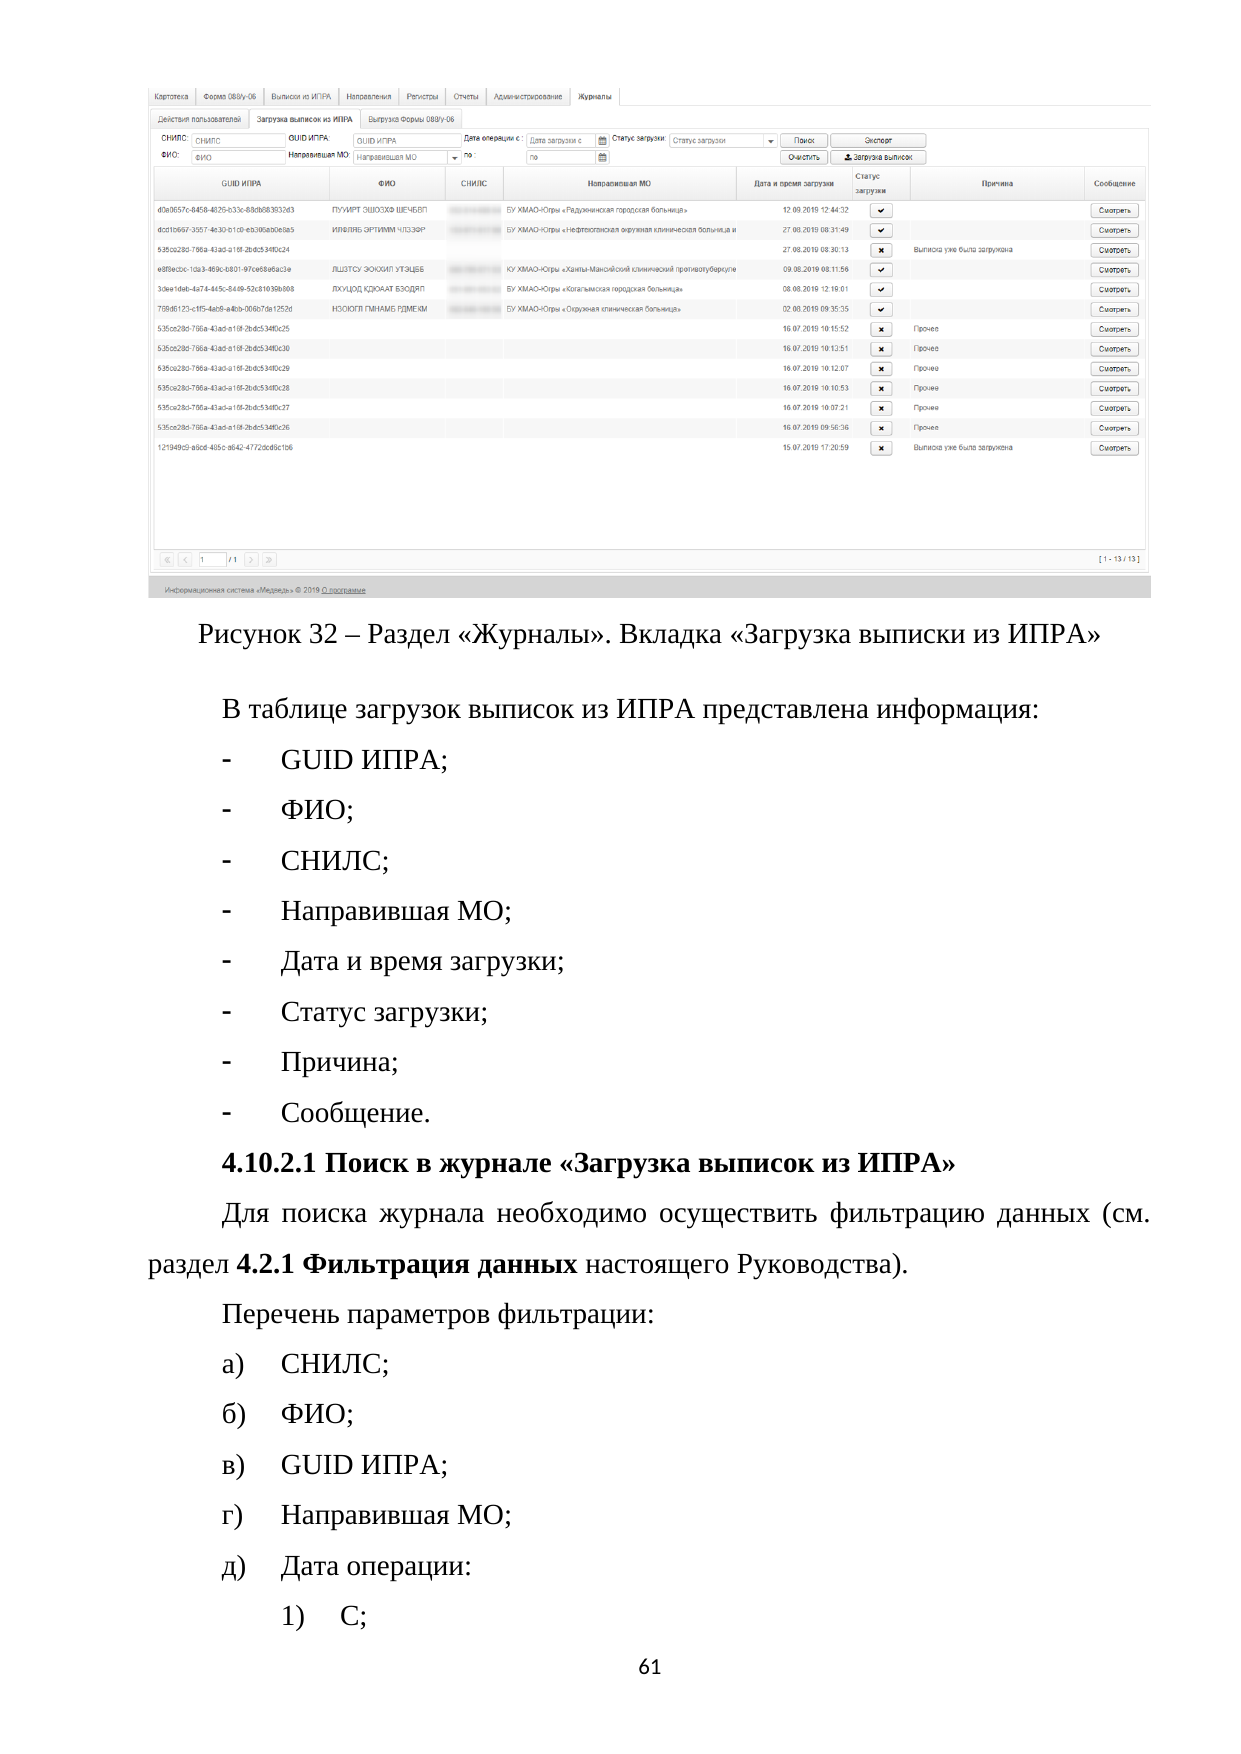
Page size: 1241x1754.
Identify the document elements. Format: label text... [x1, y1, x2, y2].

picture [148, 88, 1151, 598]
list СНИЛС; [148, 1346, 1152, 1380]
text Поиск в журнале «Загрузка выписок из ИПРА» [148, 1145, 1152, 1179]
text Направившая МО; [148, 1497, 1152, 1531]
text Рисунок 32 – Раздел «Журналы». Вкладка «Загрузка выписки из ИПРА» [148, 616, 1152, 650]
text ФИО; [148, 1397, 1152, 1430]
text Сообщение. [148, 1095, 1152, 1128]
text Направившая МО; [148, 893, 1152, 927]
text Перечень параметров фильтрации: [148, 1296, 1152, 1329]
text GUID ИПРА; [148, 742, 1152, 775]
text Дата операции: [148, 1548, 1152, 1581]
text GUID ИПРА; [148, 1447, 1152, 1481]
text Для поиска журнала необходимо осуществить фильтрацию данных (см. раздел 4.2.1 Фильтрация данных настоящего Руководства). [148, 1195, 1152, 1279]
text В таблице загрузок выписок из ИПРА представлена информация: [148, 691, 1152, 725]
text Дата и время загрузки; [148, 943, 1152, 977]
list С; [148, 1598, 1152, 1631]
text СНИЛС; [148, 843, 1152, 876]
text Причина; [148, 1044, 1152, 1078]
text Статус загрузки; [148, 994, 1152, 1027]
text ФИО; [148, 792, 1152, 826]
